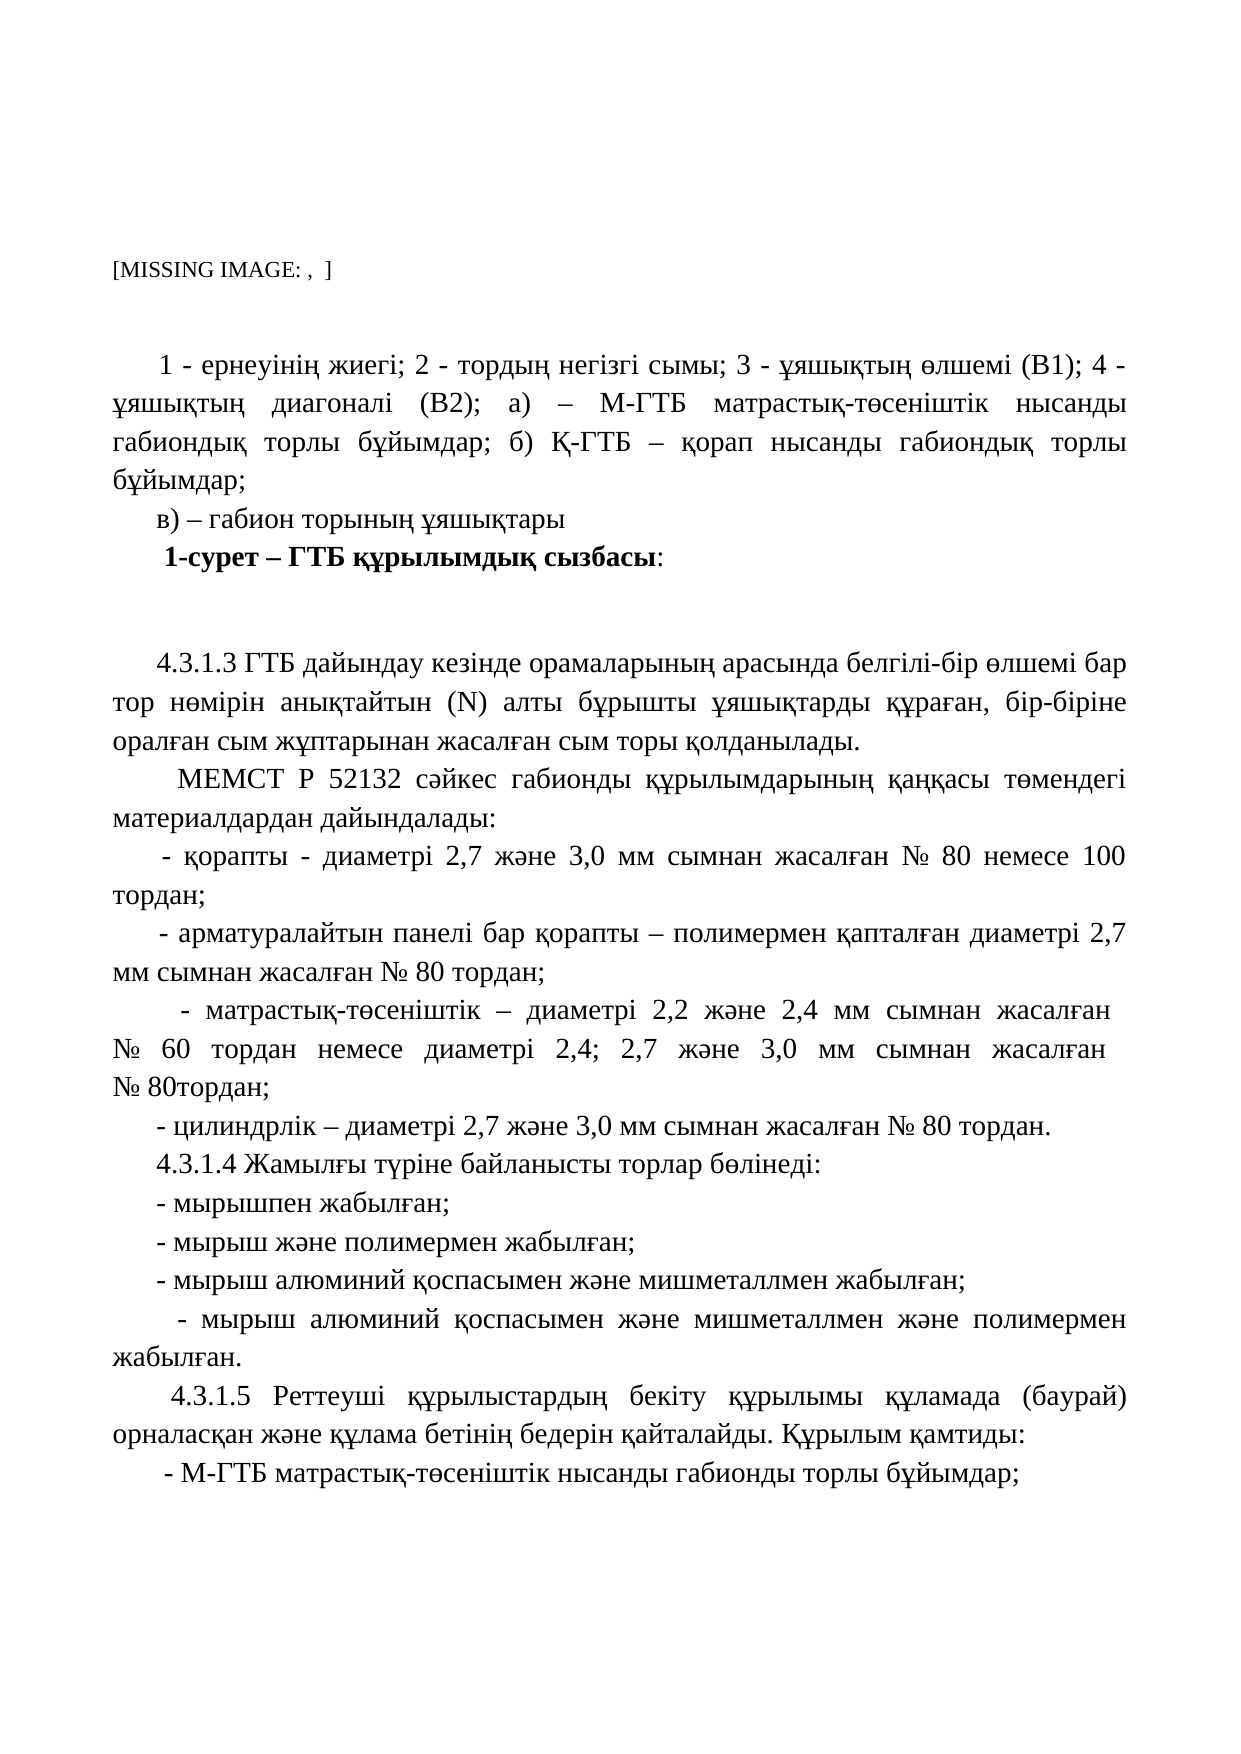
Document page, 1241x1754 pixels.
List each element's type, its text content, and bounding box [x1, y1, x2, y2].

text - матрастық-төсеніштік – диаметрі 2,2 және 2,4 мм сымнан жасалған № 60 тордан немесе диаметрі 2,4; 2,7 және 3,0 мм сымнан жасалған № 80тордан; [112, 992, 1128, 1103]
text МЕМСТ Р 52132 сәйкес габионды құрылымдарының қаңқасы төмендегі материалдардан дайындалады: [112, 761, 1128, 833]
text 1-сурет – ГТБ құрылымдық сызбасы: [112, 539, 1128, 573]
text 4.3.1.4 Жамылғы түріне байланысты торлар бөлінеді: [112, 1147, 1128, 1180]
text 4.3.1.3 ГТБ дайындау кезінде орамаларының арасында белгілі-бір өлшемі бар тор нөмірін анықтайтын (N) алты бұрышты ұяшықтарды құраған, бір-біріне оралған сым жұптарынан жасалған сым торы қолданылады. [112, 646, 1128, 756]
text [MISSING IMAGE: , ] [112, 256, 1128, 282]
text - цилиндрлік – диаметрі 2,7 және 3,0 мм сымнан жасалған № 80 тордан. [112, 1108, 1128, 1142]
text - арматуралайтын панелі бар қорапты – полимермен қапталған диаметрі 2,7 мм сымнан жасалған № 80 тордан; [112, 915, 1128, 987]
text - мырыш және полимермен жабылған; [112, 1224, 1128, 1257]
text в) – габион торының ұяшықтары [112, 501, 1128, 534]
text - мырыш алюминий қоспасымен және мишметаллмен және полимермен жабылған. [112, 1301, 1128, 1373]
text - М-ГТБ матрастық-төсеніштік нысанды габионды торлы бұйымдар; [112, 1455, 1128, 1488]
text - мырышпен жабылған; [112, 1185, 1128, 1219]
text - қорапты - диаметрі 2,7 және 3,0 мм сымнан жасалған № 80 немесе 100 тордан; [112, 838, 1128, 910]
text - мырыш алюминий қоспасымен және мишметаллмен жабылған; [112, 1262, 1128, 1296]
text 4.3.1.5 Реттеуші құрылыстардың бекіту құрылымы құламада (баурай) орналасқан және құлама бетінің бедерін қайталайды. Құрылым қамтиды: [112, 1378, 1128, 1450]
text 1 - ернеуінің жиегі; 2 - тордың негізгі сымы; 3 - ұяшықтың өлшемі (В1); 4 - ұяшықтың диагоналі (В2); а) – М-ГТБ матрастық-төсеніштік нысанды габиондық торлы бұйымдар; б) Қ-ГТБ – қорап нысанды габиондық торлы бұйымдар; [112, 347, 1128, 496]
